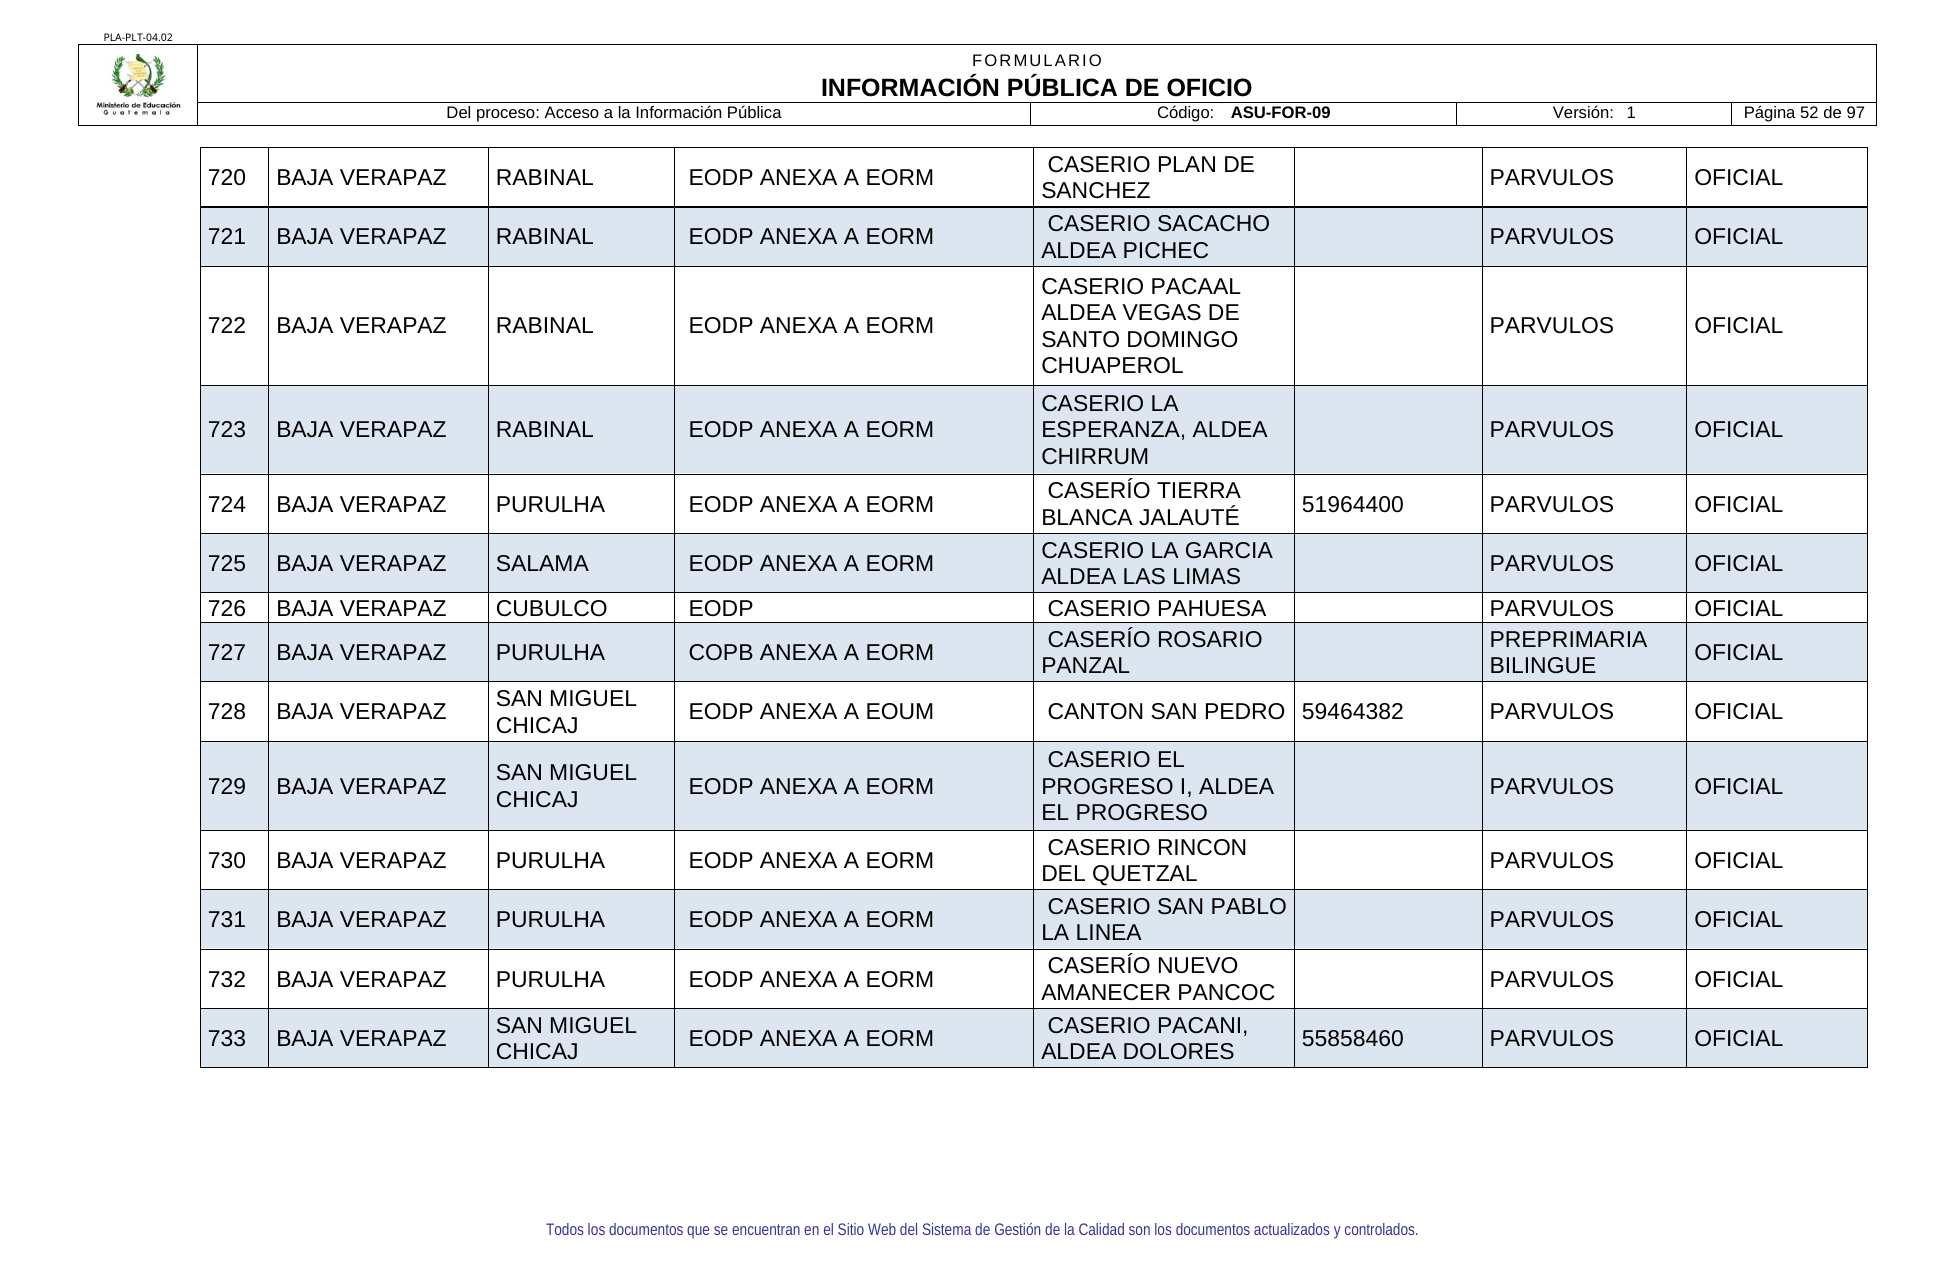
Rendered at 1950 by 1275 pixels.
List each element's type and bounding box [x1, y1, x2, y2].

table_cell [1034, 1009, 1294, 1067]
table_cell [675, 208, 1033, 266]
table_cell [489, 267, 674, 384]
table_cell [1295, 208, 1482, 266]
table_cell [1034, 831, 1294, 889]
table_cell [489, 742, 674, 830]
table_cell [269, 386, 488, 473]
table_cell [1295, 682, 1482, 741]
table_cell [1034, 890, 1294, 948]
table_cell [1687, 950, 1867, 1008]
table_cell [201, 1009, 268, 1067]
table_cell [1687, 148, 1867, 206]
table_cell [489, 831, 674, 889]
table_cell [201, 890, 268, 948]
picture [95, 51, 181, 117]
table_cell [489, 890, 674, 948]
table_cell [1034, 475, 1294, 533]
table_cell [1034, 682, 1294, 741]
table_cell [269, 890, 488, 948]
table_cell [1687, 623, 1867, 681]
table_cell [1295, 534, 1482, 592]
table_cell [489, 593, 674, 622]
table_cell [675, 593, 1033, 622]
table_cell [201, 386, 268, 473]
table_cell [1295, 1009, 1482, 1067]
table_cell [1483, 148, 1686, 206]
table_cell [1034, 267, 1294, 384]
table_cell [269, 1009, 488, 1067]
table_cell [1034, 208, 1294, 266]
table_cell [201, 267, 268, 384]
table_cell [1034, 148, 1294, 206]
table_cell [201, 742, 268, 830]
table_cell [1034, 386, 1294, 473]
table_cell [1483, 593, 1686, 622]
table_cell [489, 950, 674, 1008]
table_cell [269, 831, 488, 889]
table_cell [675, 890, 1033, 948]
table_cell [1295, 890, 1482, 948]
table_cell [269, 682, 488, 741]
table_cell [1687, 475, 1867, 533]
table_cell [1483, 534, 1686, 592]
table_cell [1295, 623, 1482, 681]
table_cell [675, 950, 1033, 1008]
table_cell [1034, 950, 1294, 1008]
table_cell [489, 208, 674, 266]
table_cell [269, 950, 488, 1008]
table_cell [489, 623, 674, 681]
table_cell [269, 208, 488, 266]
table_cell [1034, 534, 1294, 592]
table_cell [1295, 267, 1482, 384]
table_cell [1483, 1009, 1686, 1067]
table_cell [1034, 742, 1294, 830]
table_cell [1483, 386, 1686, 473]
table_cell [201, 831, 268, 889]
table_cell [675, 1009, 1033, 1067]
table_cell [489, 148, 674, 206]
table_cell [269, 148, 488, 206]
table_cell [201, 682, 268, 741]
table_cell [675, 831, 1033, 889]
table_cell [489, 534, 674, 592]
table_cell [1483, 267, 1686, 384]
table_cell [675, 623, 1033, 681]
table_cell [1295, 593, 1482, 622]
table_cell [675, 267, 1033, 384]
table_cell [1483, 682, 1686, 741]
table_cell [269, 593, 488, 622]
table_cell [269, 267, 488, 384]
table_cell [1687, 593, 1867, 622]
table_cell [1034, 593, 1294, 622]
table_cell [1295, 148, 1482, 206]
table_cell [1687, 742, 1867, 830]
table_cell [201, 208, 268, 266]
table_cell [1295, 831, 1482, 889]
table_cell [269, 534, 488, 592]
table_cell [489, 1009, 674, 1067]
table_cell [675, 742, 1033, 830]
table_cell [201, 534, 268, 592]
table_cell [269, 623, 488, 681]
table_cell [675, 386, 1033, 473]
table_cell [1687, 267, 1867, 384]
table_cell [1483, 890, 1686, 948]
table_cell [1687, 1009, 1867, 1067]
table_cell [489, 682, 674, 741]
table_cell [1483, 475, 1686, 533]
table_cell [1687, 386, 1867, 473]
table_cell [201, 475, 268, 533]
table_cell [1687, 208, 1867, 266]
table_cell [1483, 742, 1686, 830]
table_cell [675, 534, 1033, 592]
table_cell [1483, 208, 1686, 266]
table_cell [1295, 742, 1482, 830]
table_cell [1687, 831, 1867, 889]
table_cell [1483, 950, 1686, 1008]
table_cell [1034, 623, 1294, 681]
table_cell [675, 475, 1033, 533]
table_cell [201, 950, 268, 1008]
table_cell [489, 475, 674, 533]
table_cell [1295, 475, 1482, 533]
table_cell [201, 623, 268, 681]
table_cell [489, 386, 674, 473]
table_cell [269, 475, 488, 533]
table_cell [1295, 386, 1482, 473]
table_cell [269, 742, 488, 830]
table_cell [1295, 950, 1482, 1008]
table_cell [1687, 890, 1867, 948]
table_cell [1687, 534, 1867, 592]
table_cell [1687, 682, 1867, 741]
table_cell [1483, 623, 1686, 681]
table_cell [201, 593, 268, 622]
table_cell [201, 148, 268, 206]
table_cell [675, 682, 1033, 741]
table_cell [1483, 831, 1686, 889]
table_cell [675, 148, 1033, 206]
